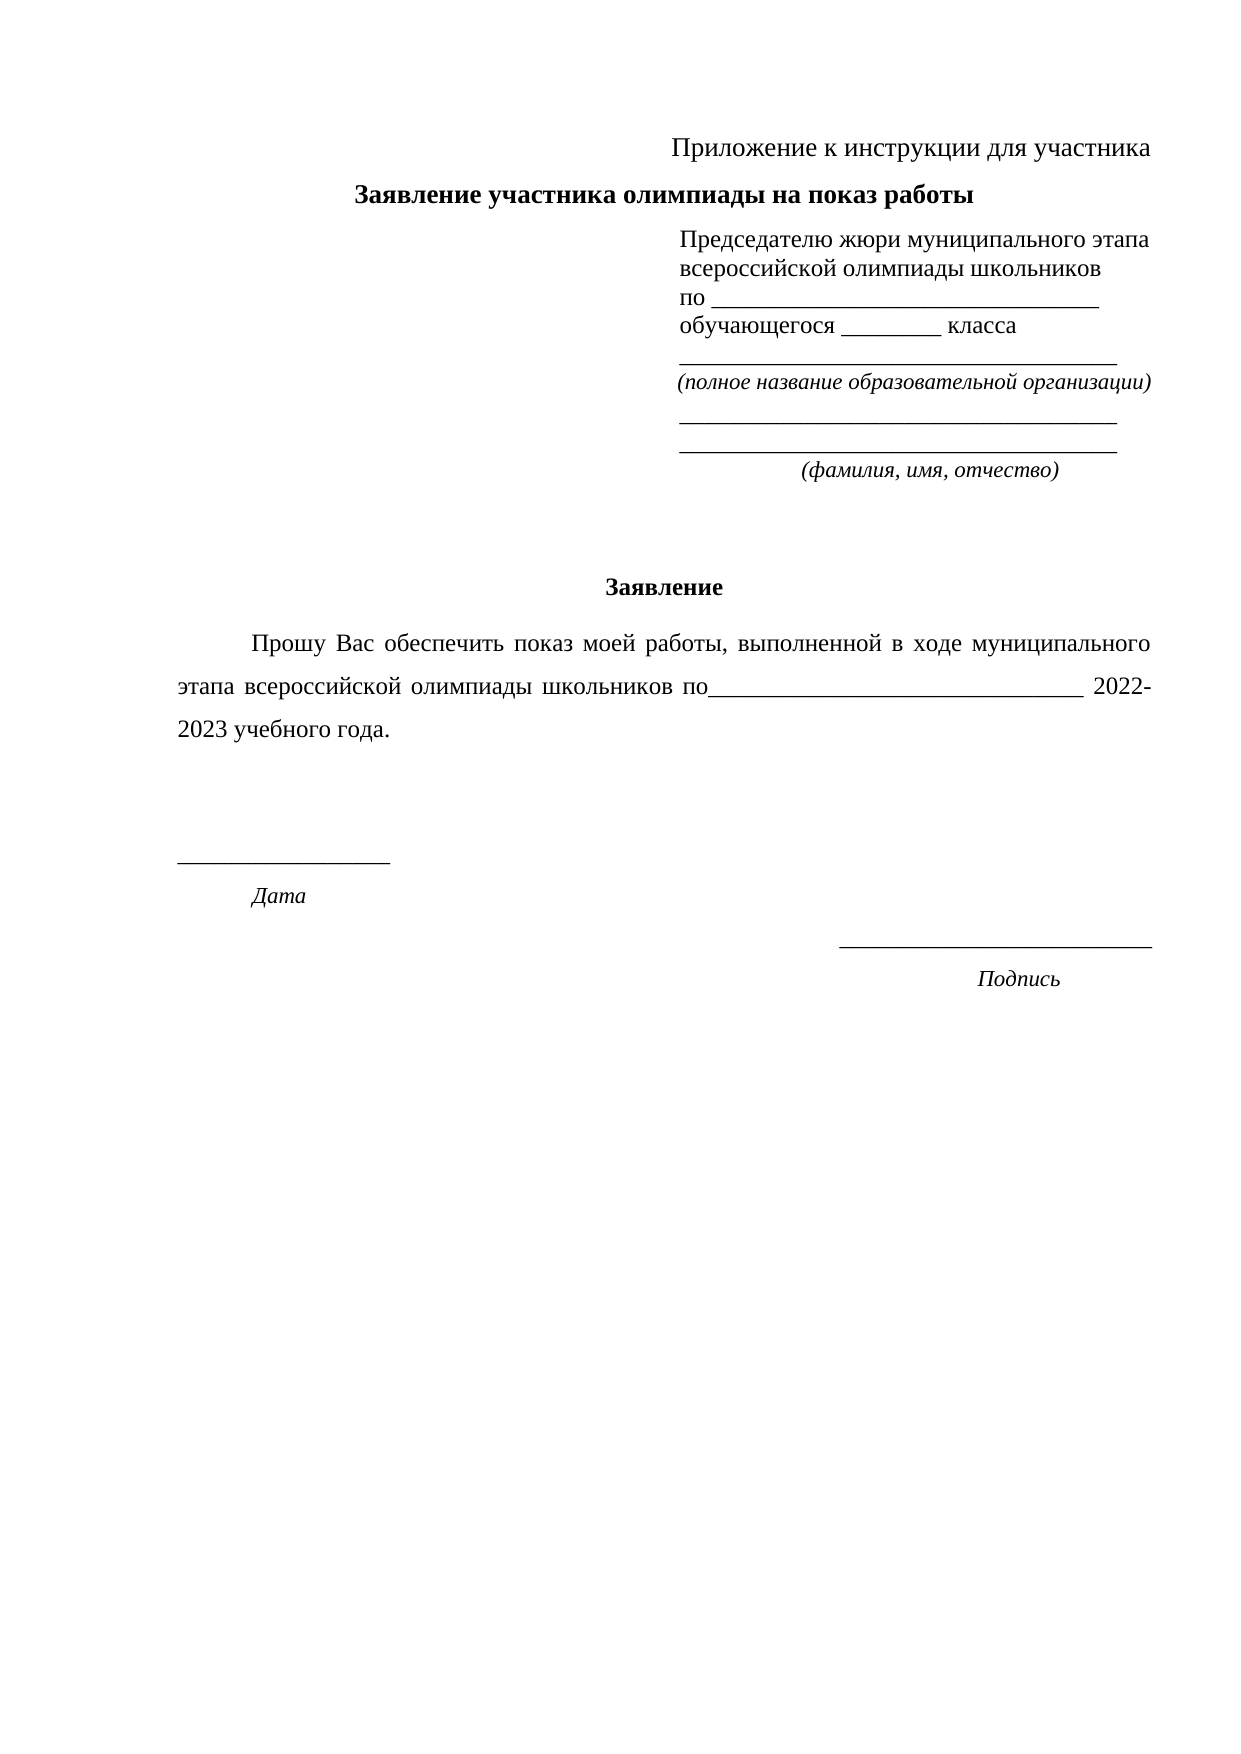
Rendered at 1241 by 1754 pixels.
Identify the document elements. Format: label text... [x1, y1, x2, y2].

text Председателю жюри муниципального этапа [679, 224, 1152, 253]
text _________________________ [177, 922, 1152, 951]
text ___________________________________ [679, 398, 1152, 427]
text (фамилия, имя, отчество) [177, 456, 1152, 482]
text Приложение к инструкции для участника [177, 131, 1151, 162]
text ___________________________________ [679, 339, 1152, 368]
text по _______________________________ [679, 282, 1152, 311]
text всероссийской олимпиады школьников [679, 253, 1152, 282]
text Дата [177, 882, 1152, 908]
text Подпись [177, 966, 1152, 992]
text обучающегося ________ класса [679, 311, 1152, 339]
text (полное название образовательной организации) [162, 368, 1152, 394]
text Прошу Вас обеспечить показ моей работы, выполненной в ходе муниципального этапа всероссийской олимпиады школьников по______________________________ 2022-2023 учебного года. [177, 628, 1152, 743]
text ___________________________________ [679, 427, 1152, 456]
text _________________ [177, 838, 1152, 867]
text Заявление участника олимпиады на показ работы [177, 178, 1151, 209]
text Заявление [177, 572, 1151, 601]
